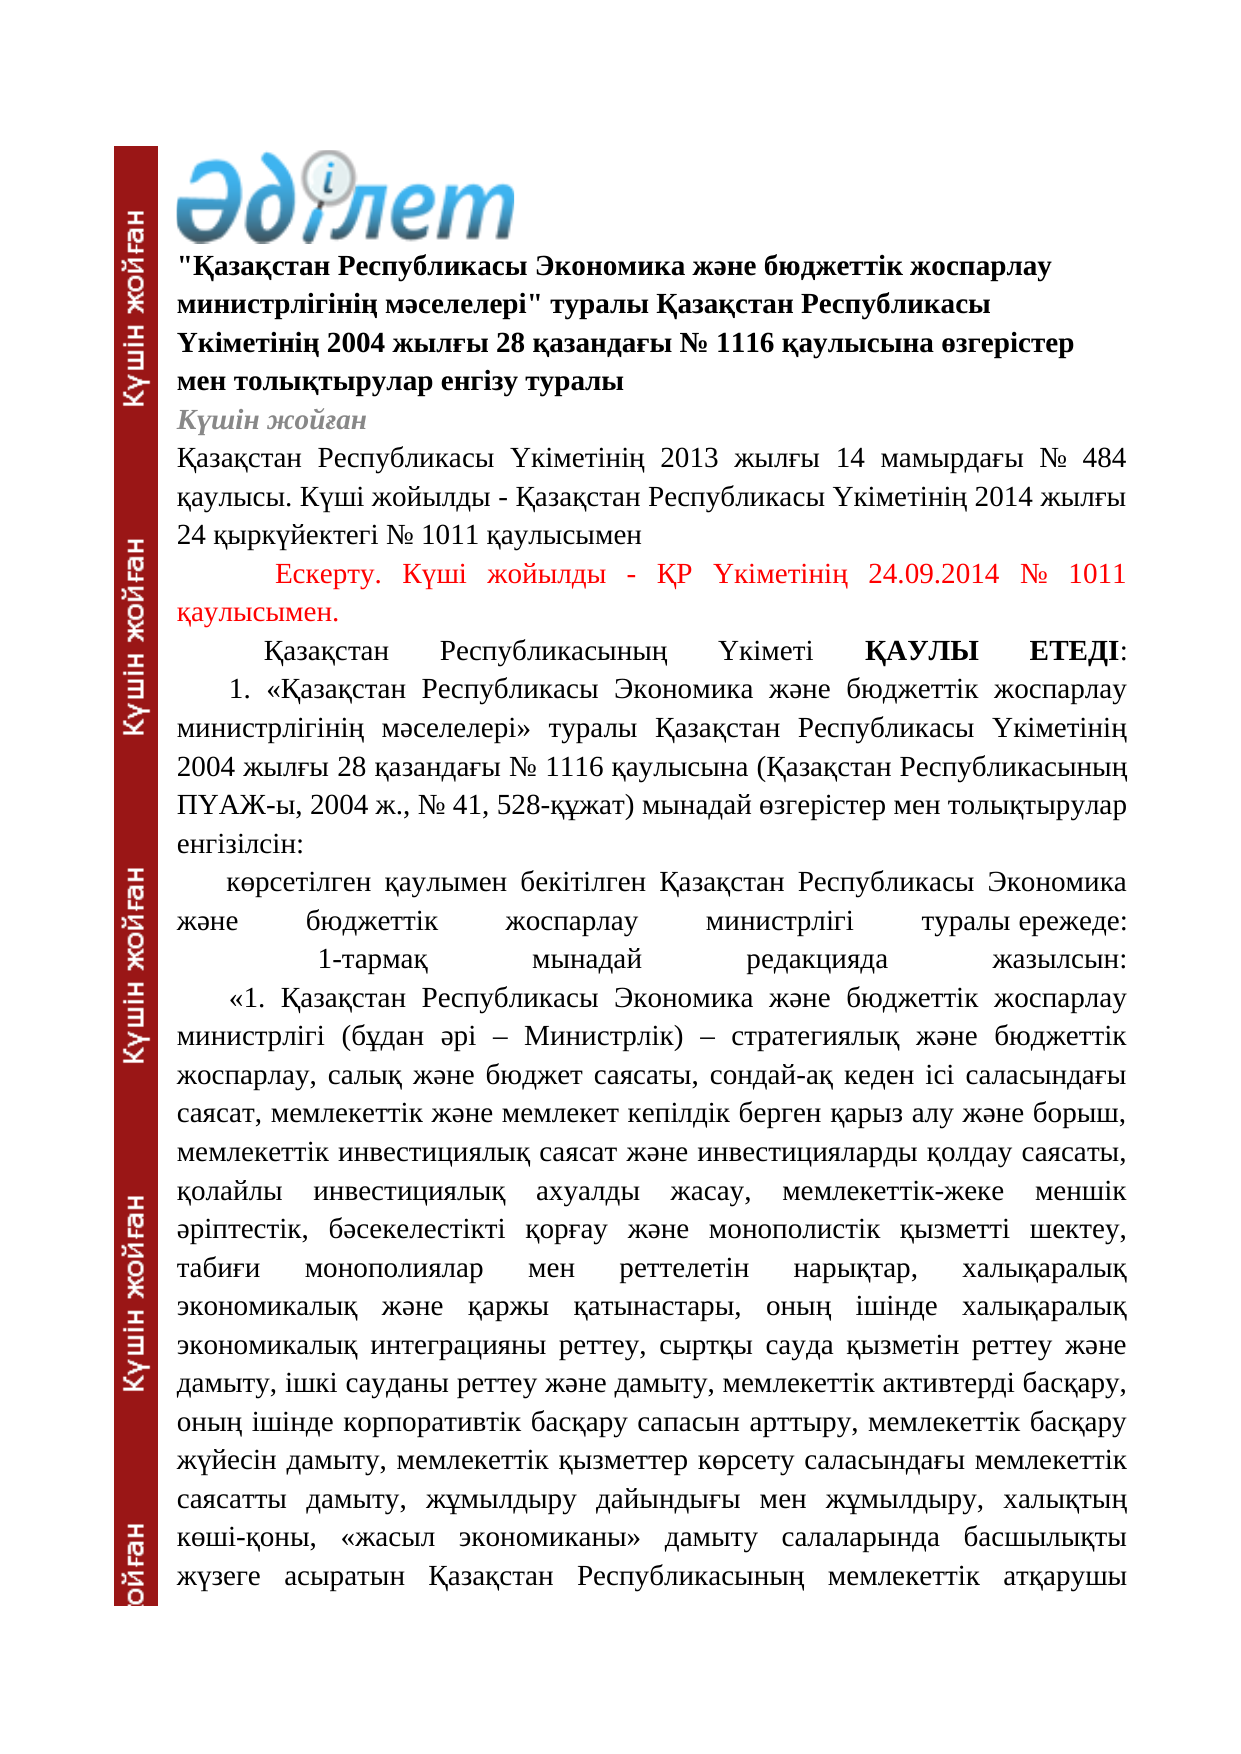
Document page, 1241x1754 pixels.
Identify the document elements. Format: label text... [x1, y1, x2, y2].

picture [114, 397, 158, 402]
picture [114, 628, 158, 633]
text Күшін жойған [112, 402, 1128, 435]
text "Қазақстан Республикасы Экономика және бюджеттік жоспарлау министрлігінің мәселелері" туралы Қазақстан Республикасы Үкіметінің 2004 жылғы 28 қазандағы № 1116 қаулысына өзгерістер мен толықтырулар енгізу туралы [112, 248, 1128, 397]
picture [114, 551, 158, 556]
text Ескерту. Күші жойылды - ҚР Үкіметінің 24.09.2014 № 1011 қаулысымен. [112, 556, 1128, 628]
picture [114, 146, 158, 248]
picture [114, 435, 158, 440]
text Қазақстан Республикасы Үкіметінің 2013 жылғы 14 мамырдағы № 484 қаулысы. Күші жойылды - Қазақстан Республикасы Үкіметінің 2014 жылғы 24 қыркүйектегі № 1011 қаулысымен [112, 440, 1128, 551]
picture [114, 1592, 158, 1606]
picture [176, 150, 515, 244]
